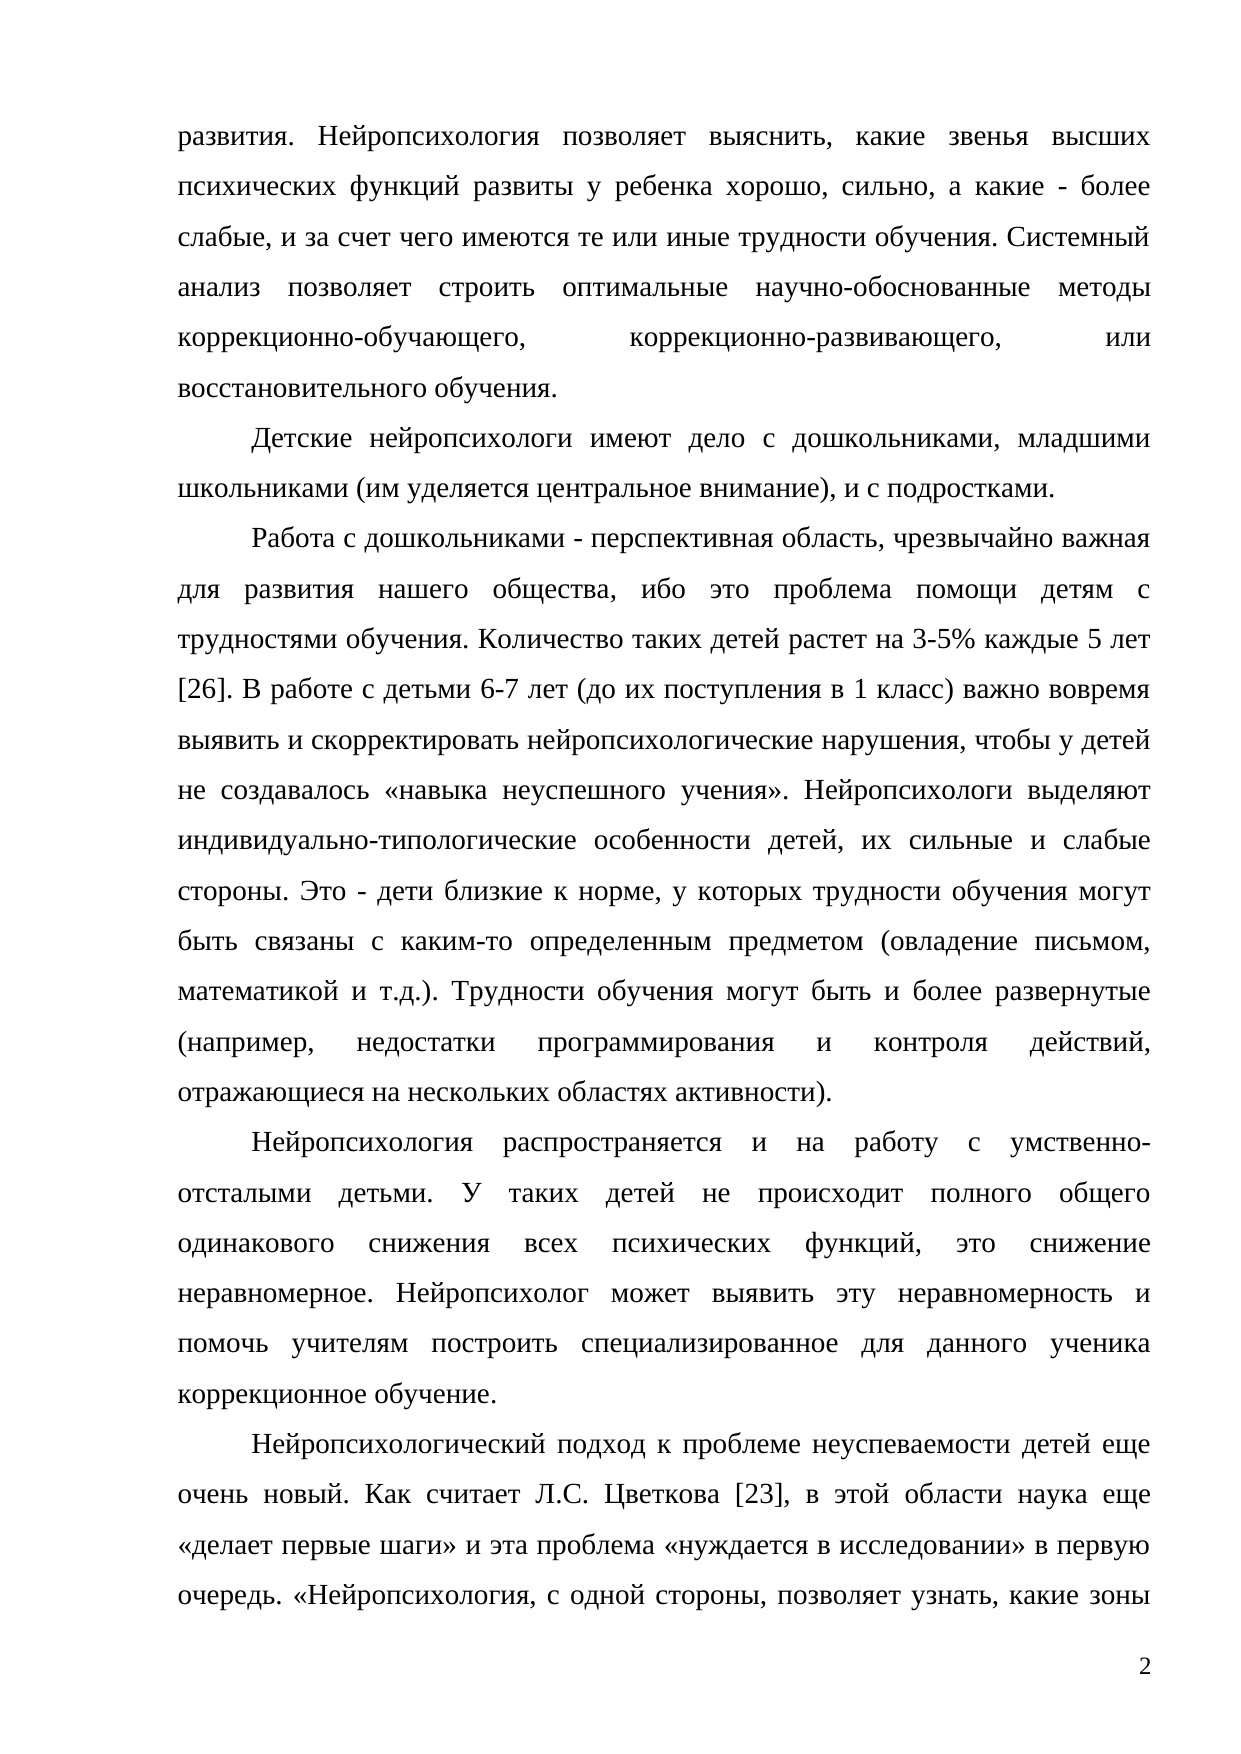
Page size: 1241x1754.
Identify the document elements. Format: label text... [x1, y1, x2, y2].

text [177, 118, 1152, 403]
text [177, 1426, 1152, 1611]
text Детские нейропсихологи имеют дело с дошкольниками, младшими школьниками (им уделяется центральное внимание), и с подростками. [177, 420, 1152, 504]
text Работа с дошкольниками - перспективная область, чрезвычайно важная для развития нашего общества, ибо это проблема помощи детям с трудностями обучения. Количество таких детей растет на 3-5% каждые 5 лет [26]. В работе с детьми 6-7 лет (до их поступления в 1 класс) важно вовремя выявить и скорректировать нейропсихологические нарушения, чтобы у детей не создавалось «навыка неуспешного учения». Нейропсихологи выделяют индивидуально-типологические особенности детей, их сильные и слабые стороны. Это - дети близкие к норме, у которых трудности обучения могут быть связаны с каким-то определенным предметом (овладение письмом, математикой и т.д.). Трудности обучения могут быть и более развернутые (например, недостатки программирования и контроля действий, отражающиеся на нескольких областях активности). [177, 521, 1152, 1108]
text Нейропсихология распространяется и на работу с умственно-отсталыми детьми. У таких детей не происходит полного общего одинакового снижения всех психических функций, это снижение неравномерное. Нейропсихолог может выявить эту неравномерность и помочь учителям построить специализированное для данного ученика коррекционное обучение. [177, 1124, 1152, 1409]
